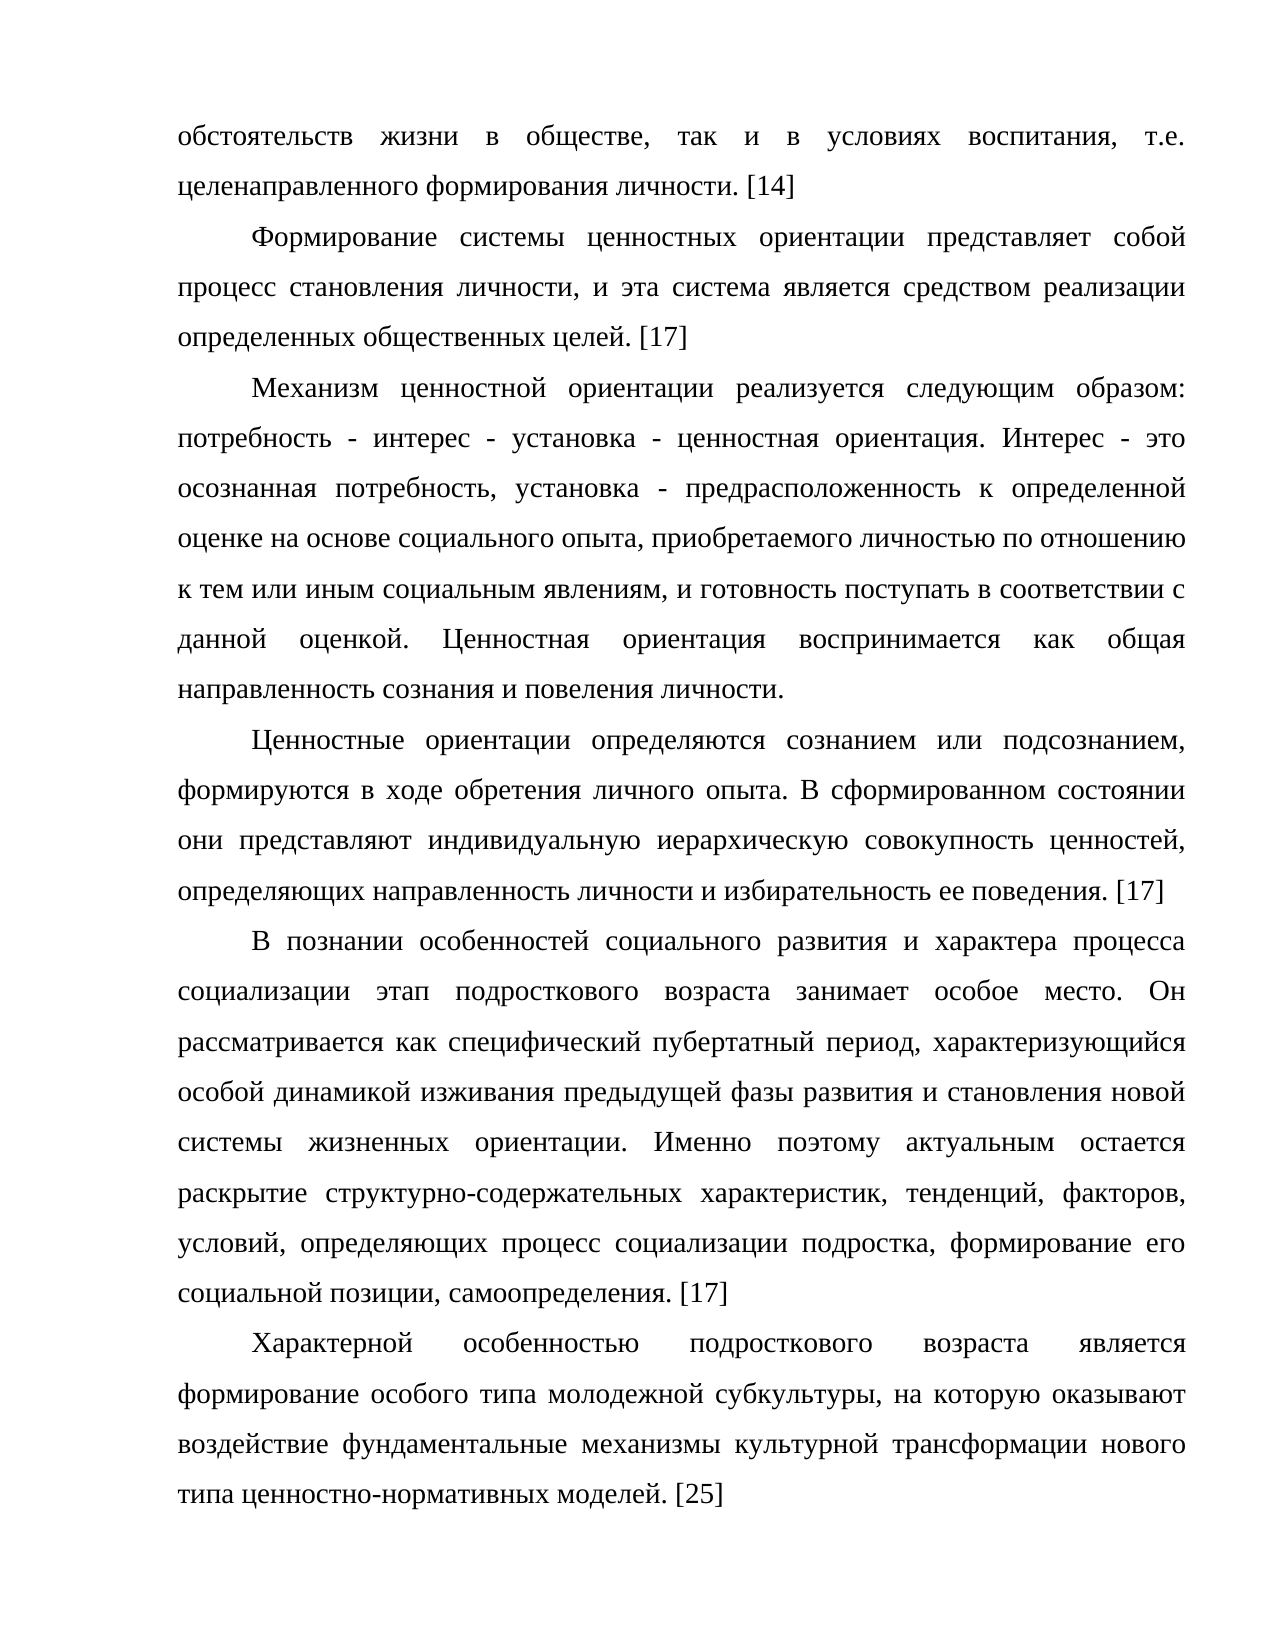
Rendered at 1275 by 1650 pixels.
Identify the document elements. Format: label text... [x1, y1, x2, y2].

text В познании особенностей социального развития и характера процесса социализации этап подросткового возраста занимает особое место. Он рассматривается как специфический пубертатный период, характеризующийся особой динамикой изживания предыдущей фазы развития и становления новой системы жизненных ориентации. Именно поэтому актуальным остается раскрытие структурно-содержательных характеристик, тенденций, факторов, условий, определяющих процесс социализации подростка, формирование его социальной позиции, самоопределения. [17] [177, 923, 1186, 1309]
text Формирование системы ценностных ориентации представляет собой процесс становления личности, и эта система является средством реализации определенных общественных целей. [17] [177, 219, 1186, 353]
text Механизм ценностной ориентации реализуется следующим образом: потребность - интерес - установка - ценностная ориентация. Интерес - это осознанная потребность, установка - предрасположенность к определенной оценке на основе социального опыта, приобретаемого личностью по отношению к тем или иным социальным явлениям, и готовность поступать в соответствии с данной оценкой. Ценностная ориентация воспринимается как общая направленность сознания и повеления личности. [177, 370, 1186, 705]
text Ценностные ориентации определяются сознанием или подсознанием, формируются в ходе обретения личного опыта. В сформированном состоянии они представляют индивидуальную иерархическую совокупность ценностей, определяющих направленность личности и избирательность ее поведения. [17] [177, 722, 1186, 906]
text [177, 118, 1186, 202]
text Характерной особенностью подросткового возраста является формирование особого типа молодежной субкультуры, на которую оказывают воздействие фундаментальные механизмы культурной трансформации нового типа ценностно-нормативных моделей. [25] [177, 1326, 1186, 1510]
